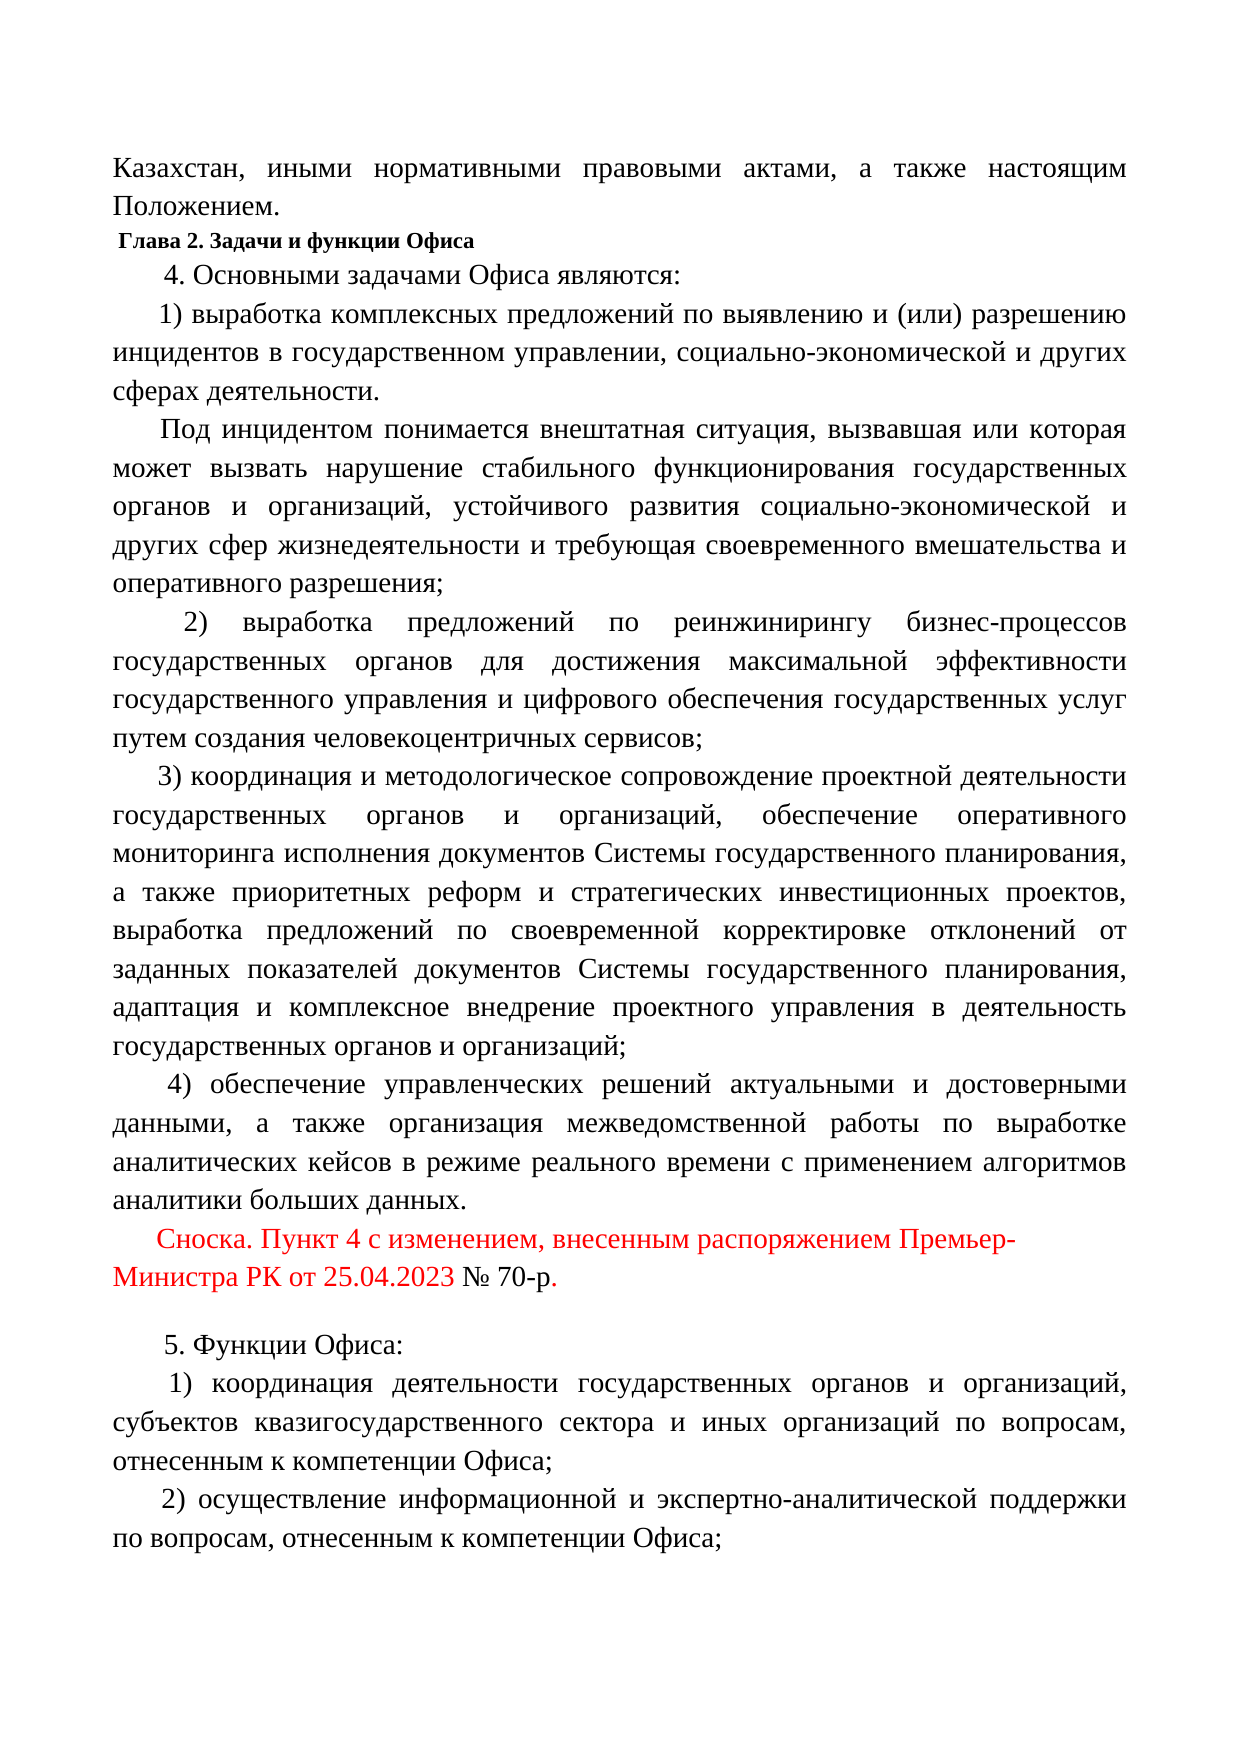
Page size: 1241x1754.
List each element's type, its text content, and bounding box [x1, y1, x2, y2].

text 4) обеспечение управленческих решений актуальными и достоверными данными, а также организация межведомственной работы по выработке аналитических кейсов в режиме реального времени с применением алгоритмов аналитики больших данных. [112, 1067, 1128, 1216]
text Под инцидентом понимается внештатная ситуация, вызвавшая или которая может вызвать нарушение стабильного функционирования государственных органов и организаций, устойчивого развития социально-экономической и других сфер жизнедеятельности и требующая своевременного вмешательства и оперативного разрешения; [112, 411, 1128, 599]
text 1) выработка комплексных предложений по выявлению и (или) разрешению инцидентов в государственном управлении, социально-экономической и других сферах деятельности. [112, 296, 1128, 406]
text Глава 2. Задачи и функции Офиса [112, 227, 1128, 253]
text 5. Функции Офиса: [112, 1327, 1128, 1361]
text 2) осуществление информационной и экспертно-аналитической поддержки по вопросам, отнесенным к компетенции Офиса; [112, 1481, 1128, 1553]
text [112, 150, 1128, 222]
text 1) координация деятельности государственных органов и организаций, субъектов квазигосударственного сектора и иных организаций по вопросам, отнесенным к компетенции Офиса; [112, 1366, 1128, 1476]
text 4. Основными задачами Офиса являются: [112, 257, 1128, 291]
text Сноска. Пункт 4 с изменением, внесенным распоряжением Премьер-Министра РК от 25.04.2023 № 70-р. [112, 1221, 1128, 1323]
text 2) выработка предложений по реинжинирингу бизнес-процессов государственных органов для достижения максимальной эффективности государственного управления и цифрового обеспечения государственных услуг путем создания человекоцентричных сервисов; [112, 604, 1128, 753]
text 3) координация и методологическое сопровождение проектной деятельности государственных органов и организаций, обеспечение оперативного мониторинга исполнения документов Системы государственного планирования, а также приоритетных реформ и стратегических инвестиционных проектов, выработка предложений по своевременной корректировке отклонений от заданных показателей документов Системы государственного планирования, адаптация и комплексное внедрение проектного управления в деятельность государственных органов и организаций; [112, 758, 1128, 1062]
